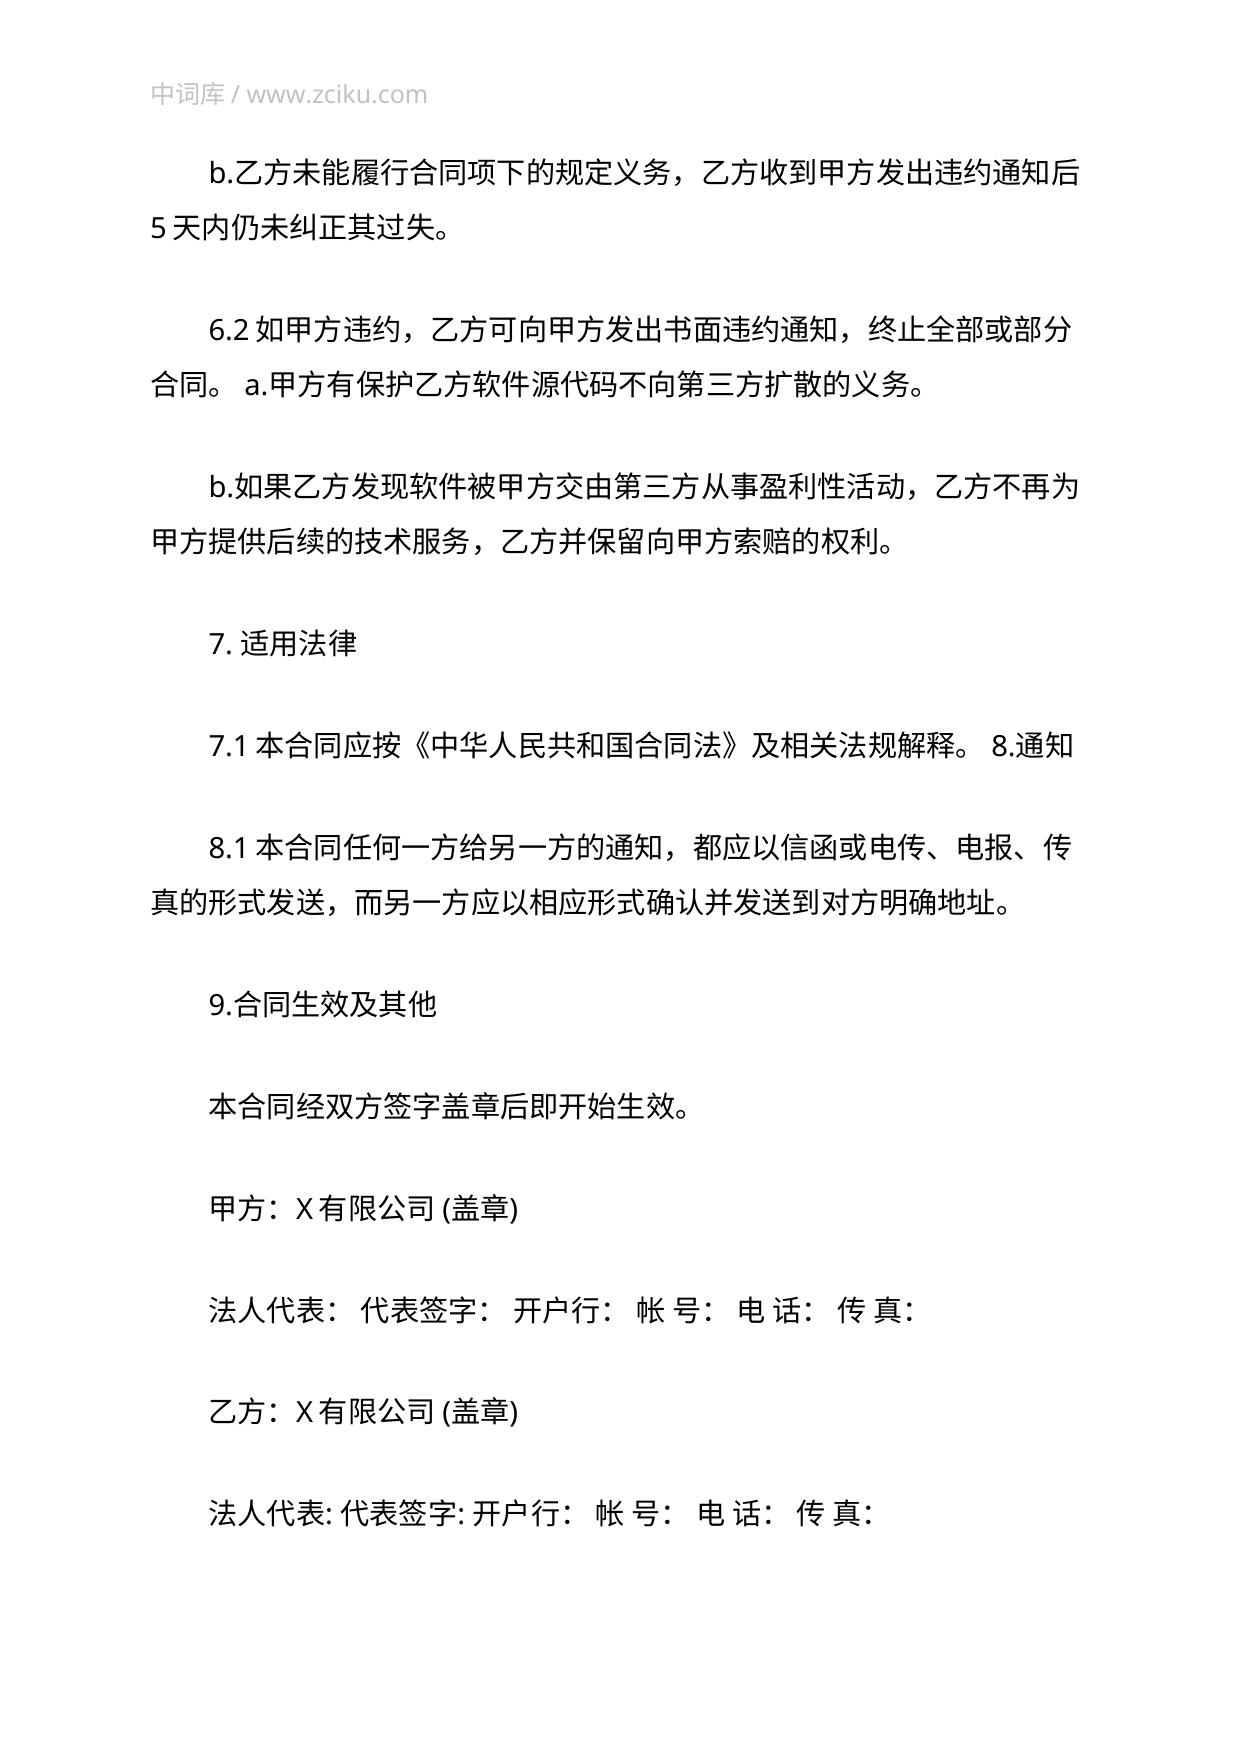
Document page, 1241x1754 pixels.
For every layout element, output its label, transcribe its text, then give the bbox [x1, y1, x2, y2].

text 7.1本合同应按《中华人民共和国合同法》及相关法规解释。 8.通知 [150, 723, 1090, 765]
text 乙方：X有限公司 (盖章) [150, 1389, 1090, 1431]
text 9.合同生效及其他 [150, 981, 1090, 1024]
text 7. 适用法律 [150, 621, 1090, 663]
text b.如果乙方发现软件被甲方交由第三方从事盈利性活动，乙方不再为甲方提供后续的技术服务，乙方并保留向甲方索赔的权利。 [150, 464, 1090, 561]
text b.乙方未能履行合同项下的规定义务，乙方收到甲方发出违约通知后5天内仍未纠正其过失。 [150, 150, 1090, 247]
text 法人代表: 代表签字: 开户行： 帐 号： 电 话： 传 真： [150, 1491, 1090, 1533]
text 法人代表： 代表签字： 开户行： 帐 号： 电 话： 传 真： [150, 1287, 1090, 1329]
text 6.2如甲方违约，乙方可向甲方发出书面违约通知，终止全部或部分合同。 a.甲方有保护乙方软件源代码不向第三方扩散的义务。 [150, 307, 1090, 404]
text 甲方：X有限公司 (盖章) [150, 1185, 1090, 1228]
text 本合同经双方签字盖章后即开始生效。 [150, 1083, 1090, 1126]
text 8.1本合同任何一方给另一方的通知，都应以信函或电传、电报、传真的形式发送，而另一方应以相应形式确认并发送到对方明确地址。 [150, 825, 1090, 922]
